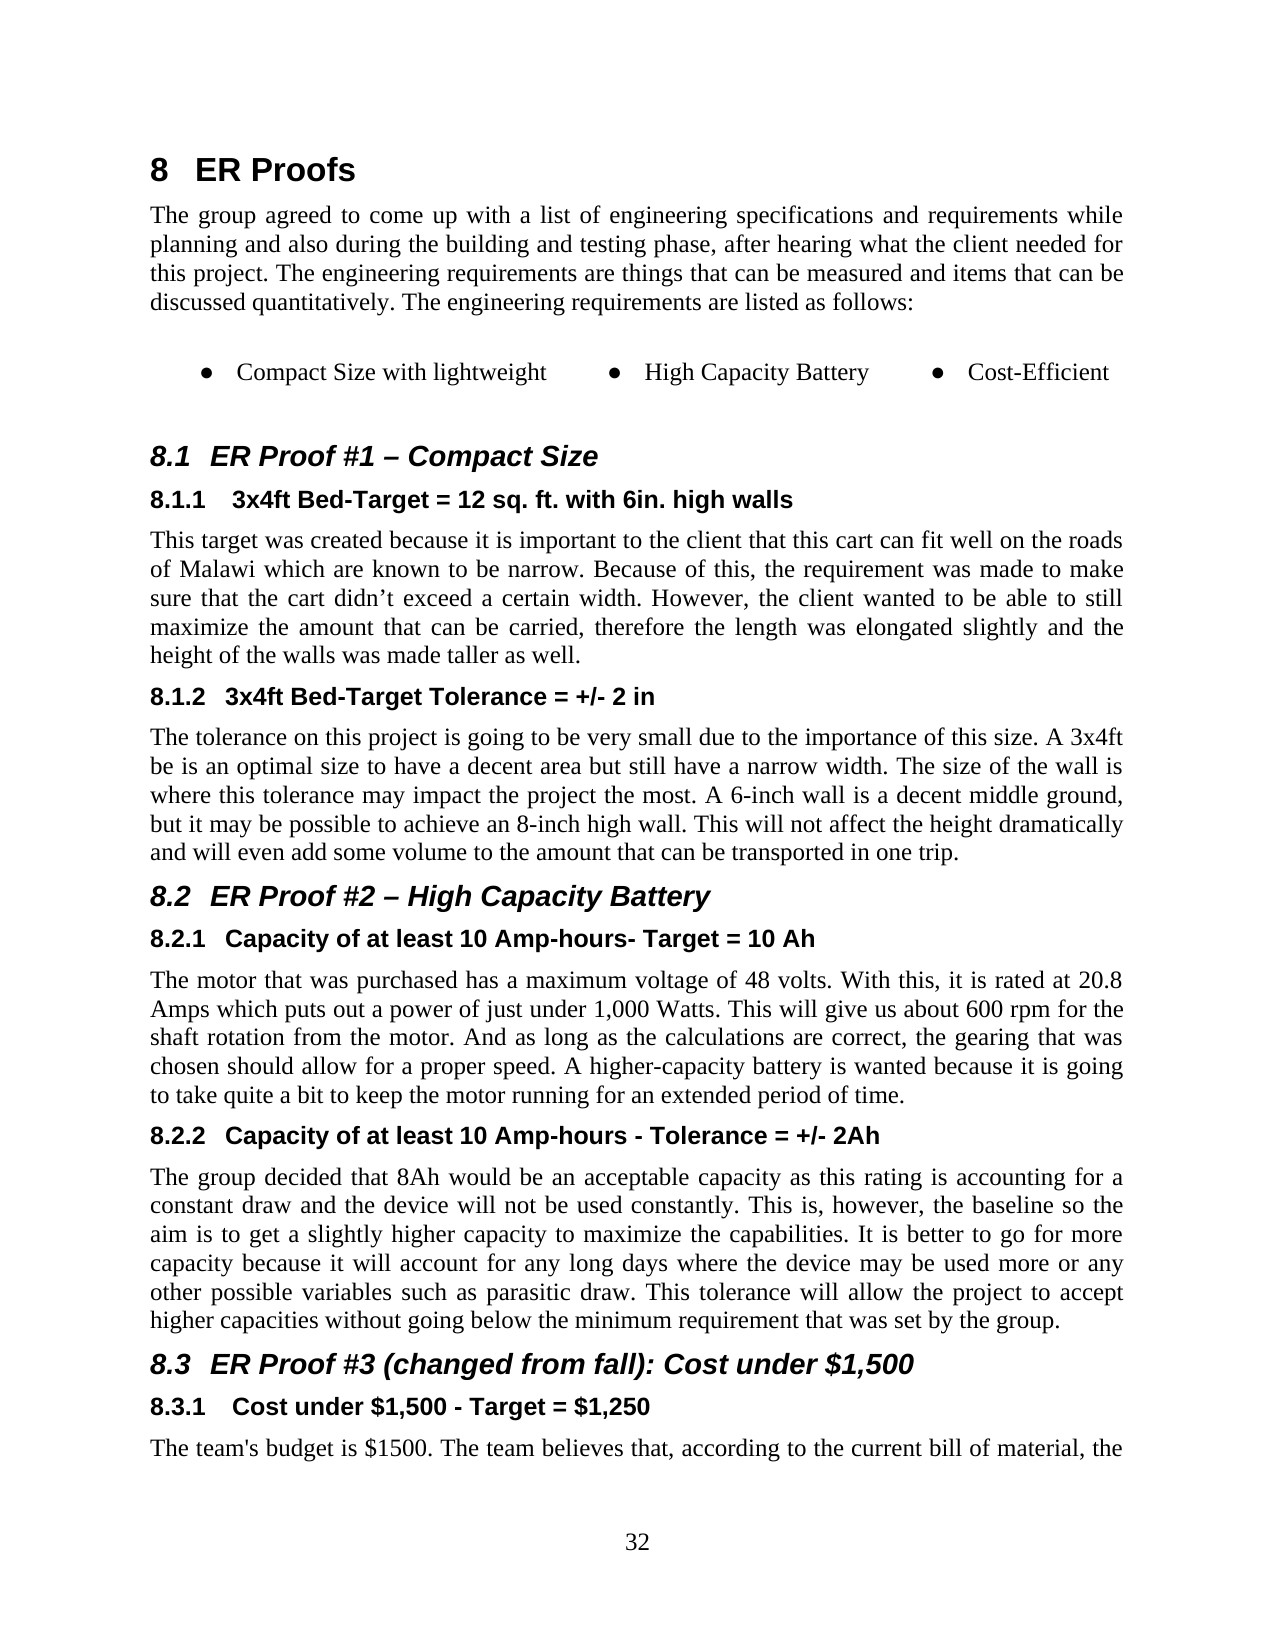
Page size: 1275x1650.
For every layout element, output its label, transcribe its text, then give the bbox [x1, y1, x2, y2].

subtitle Cost under $1,500 - Target = $1,250 [150, 1392, 1125, 1421]
subtitle ER Proof #3 (changed from fall): Cost under $1,500 [150, 1347, 1125, 1380]
subtitle Capacity of at least 10 Amp-hours- Target = 10 Ah [150, 924, 1125, 953]
text The tolerance on this project is going to be very small due to the importance of this size. A 3x4ft be is an optimal size to have a decent area but still have a narrow width. The size of the wall is where this tolerance may impact the project the most. A 6-inch wall is a decent middle ground, but it may be possible to achieve an 8-inch high wall. This will not affect the height dramatically and will even add some volume to the amount that can be transported in one trip. [150, 722, 1125, 866]
subtitle ER Proof #2 – High Capacity Battery [150, 879, 1125, 912]
text The group decided that 8Ah would be an acceptable capacity as this rating is accounting for a constant draw and the device will not be used constantly. This is, however, the baseline so the aim is to get a slightly higher capacity to maximize the capabilities. It is better to go for more capacity because it will account for any long days where the device may be used more or any other possible variables such as parasitic draw. This tolerance will allow the project to accept higher capacities without going below the minimum requirement that was set by the group. [150, 1162, 1125, 1334]
table_header Cost-Efficient [883, 346, 1125, 396]
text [150, 1433, 1125, 1462]
text The group agreed to come up with a list of engineering specifications and requirements while planning and also during the building and testing phase, after hearing what the client needed for this project. The engineering requirements are things that can be measured and items that can be discussed quantitatively. The engineering requirements are listed as follows: [150, 200, 1125, 315]
table_header High Capacity Battery [560, 346, 881, 396]
table_header Compact Size with lightweight [152, 346, 558, 396]
subtitle ER Proof #1 – Compact Size [150, 439, 1125, 473]
subtitle ER Proofs [150, 150, 1125, 188]
subtitle 3x4ft Bed-Target = 12 sq. ft. with 6in. high walls [150, 485, 1125, 513]
subtitle 3x4ft Bed-Target Tolerance = +/- 2 in [150, 682, 1125, 710]
subtitle Capacity of at least 10 Amp-hours - Tolerance = +/- 2Ah [150, 1121, 1125, 1150]
text This target was created because it is important to the client that this cart can fit well on the roads of Malawi which are known to be narrow. Because of this, the requirement was made to make sure that the cart didn’t exceed a certain width. However, the client wanted to be able to still maximize the amount that can be carried, therefore the length was elongated slightly and the height of the walls was made taller as well. [150, 525, 1125, 669]
text The motor that was purchased has a maximum voltage of 48 volts. With this, it is rated at 20.8 Amps which puts out a power of just under 1,000 Watts. This will give us about 600 rpm for the shaft rotation from the motor. And as long as the calculations are correct, the gearing that was chosen should allow for a proper speed. A higher-capacity battery is wanted because it is going to take quite a bit to keep the motor running for an extended period of time. [150, 965, 1125, 1109]
